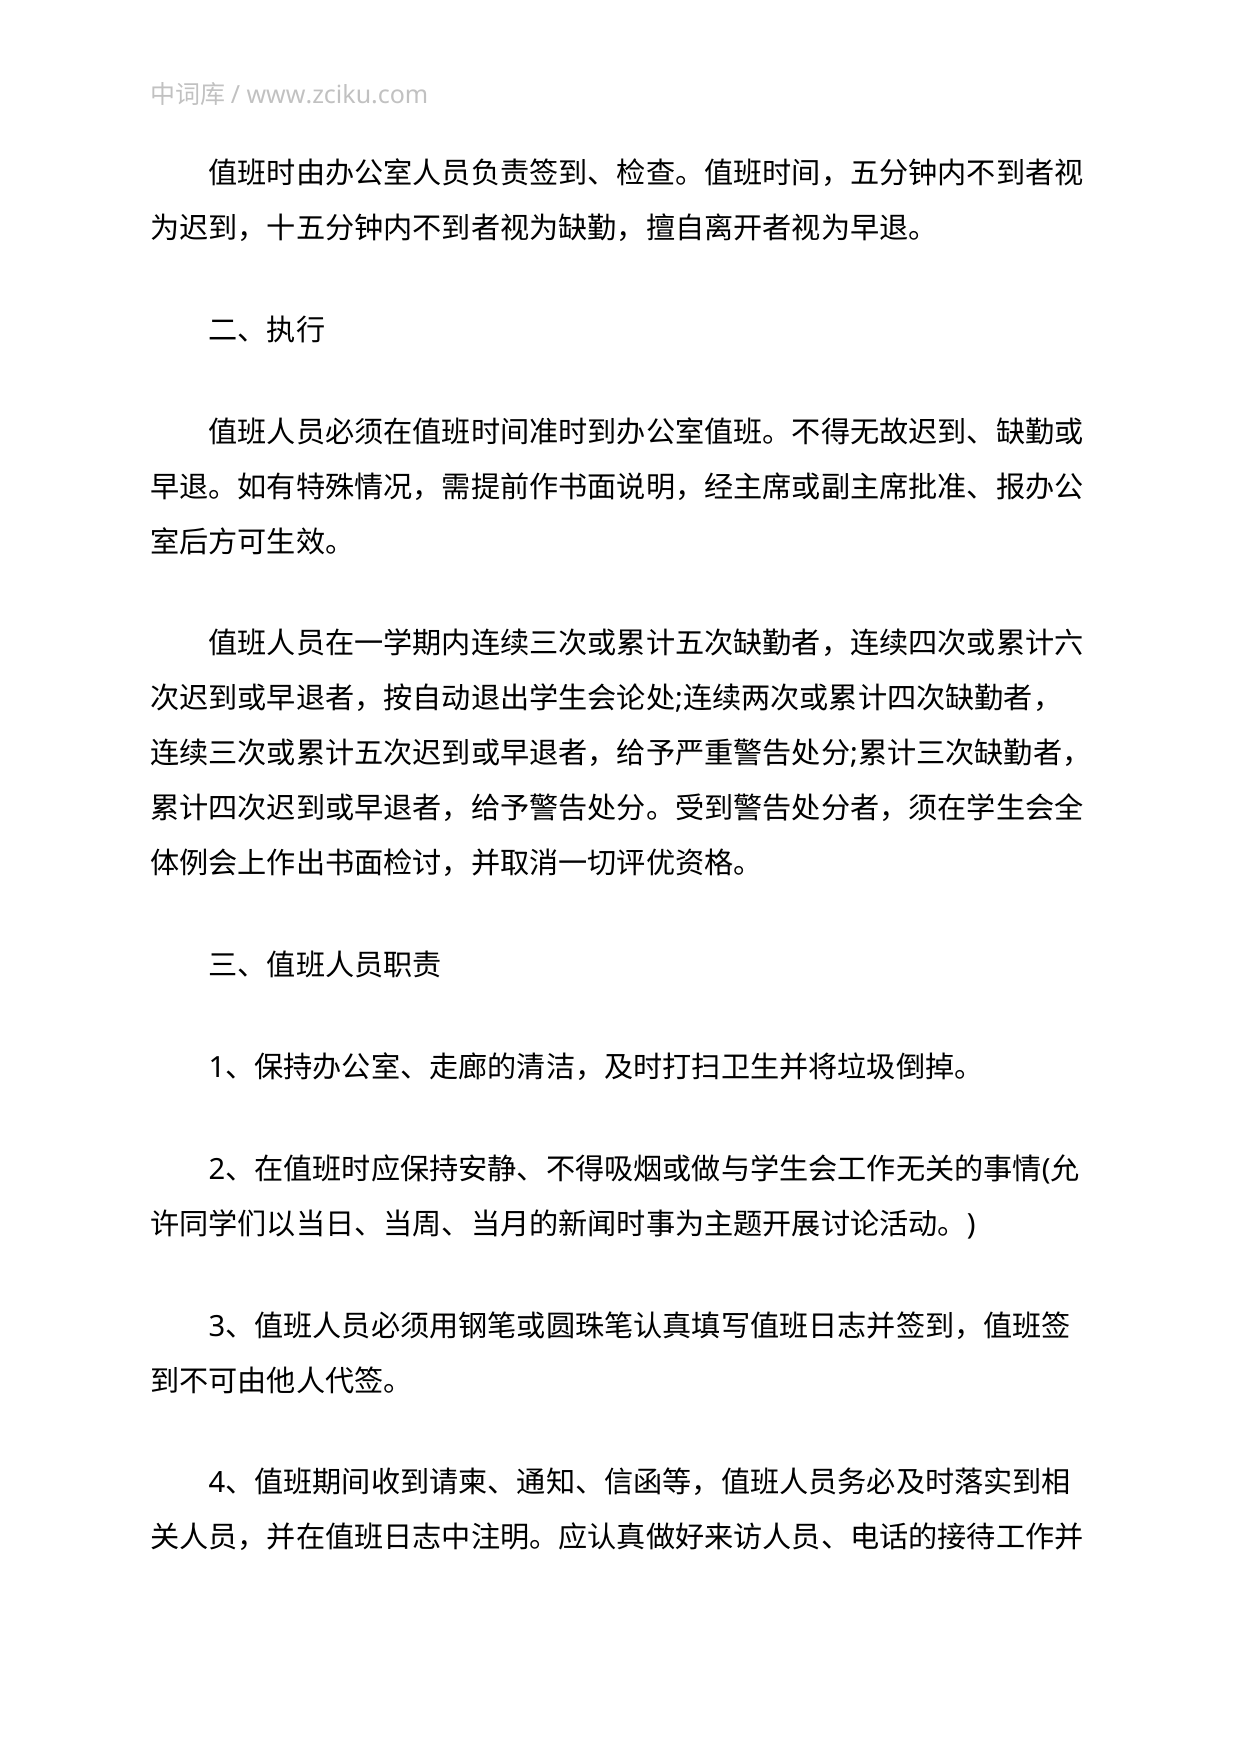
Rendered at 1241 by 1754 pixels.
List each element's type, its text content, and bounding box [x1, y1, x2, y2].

text 3、值班人员必须用钢笔或圆珠笔认真填写值班日志并签到，值班签到不可由他人代签。 [150, 1302, 1090, 1399]
text 值班人员必须在值班时间准时到办公室值班。不得无故迟到、缺勤或早退。如有特殊情况，需提前作书面说明，经主席或副主席批准、报办公室后方可生效。 [150, 408, 1090, 561]
text 值班时由办公室人员负责签到、检查。值班时间，五分钟内不到者视为迟到，十五分钟内不到者视为缺勤，擅自离开者视为早退。 [150, 150, 1090, 247]
text 2、在值班时应保持安静、不得吸烟或做与学生会工作无关的事情(允许同学们以当日、当周、当月的新闻时事为主题开展讨论活动。) [150, 1145, 1090, 1243]
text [150, 1459, 1090, 1556]
text 1、保持办公室、走廊的清洁，及时打扫卫生并将垃圾倒掉。 [150, 1043, 1090, 1086]
text 值班人员在一学期内连续三次或累计五次缺勤者，连续四次或累计六次迟到或早退者，按自动退出学生会论处;连续两次或累计四次缺勤者，连续三次或累计五次迟到或早退者，给予严重警告处分;累计三次缺勤者，累计四次迟到或早退者，给予警告处分。受到警告处分者，须在学生会全体例会上作出书面检讨，并取消一切评优资格。 [150, 620, 1090, 882]
text 二、执行 [150, 307, 1090, 349]
text 三、值班人员职责 [150, 942, 1090, 984]
